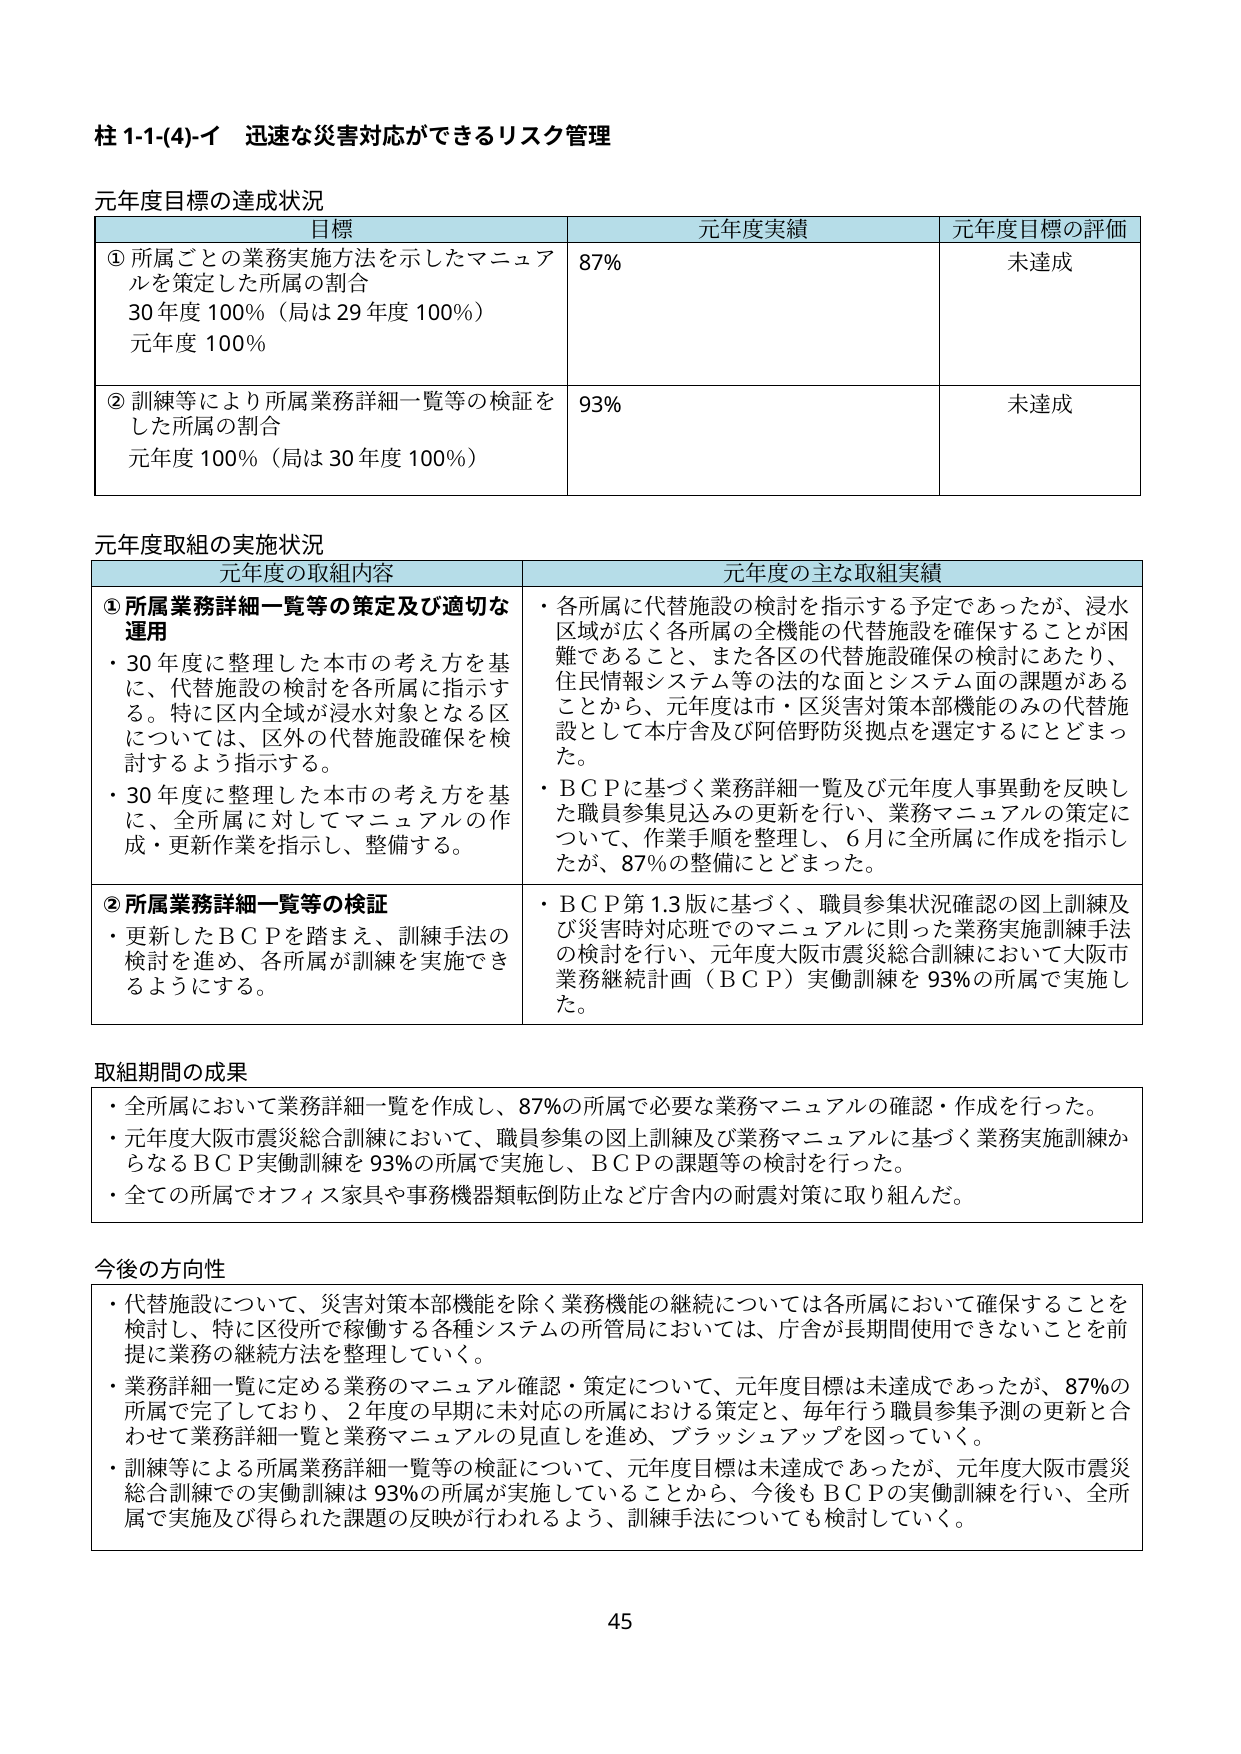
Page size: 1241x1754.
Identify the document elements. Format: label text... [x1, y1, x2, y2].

text 今後の方向性 [94, 1252, 1146, 1284]
table_cell 93% [568, 386, 939, 494]
table_header ・全所属において業務詳細一覧を作成し、87%の所属で必要な業務マニュアルの確認・作成を行った。 ・元年度大阪市震災総合訓練において、職員参集の図上訓練及び業務マニュアルに基づく業務実施訓練からなるＢＣＰ実働訓練を93%の所属で実施し、ＢＣＰの課題等の検討を行った。 ・全ての所属でオフィス家具や事務機器類転倒防止など庁舎内の耐震対策に取り組んだ。 [92, 1088, 1142, 1222]
table_header ・代替施設について、災害対策本部機能を除く業務機能の継続については各所属において確保することを検討し、特に区役所で稼働する各種システムの所管局においては、庁舎が長期間使用できないことを前提に業務の継続方法を整理していく。 ・業務詳細一覧に定める業務のマニュアル確認・策定について、元年度目標は未達成であったが、87%の所属で完了しており、２年度の早期に未対応の所属における策定と、毎年行う職員参集予測の更新と合わせて業務詳細一覧と業務マニュアルの見直しを進め、ブラッシュアップを図っていく。 ・訓練等による所属業務詳細一覧等の検証について、元年度目標は未達成であったが、元年度大阪市震災総合訓練での実働訓練は93%の所属が実施していることから、今後もＢＣＰの実働訓練を行い、全所属で実施及び得られた課題の反映が行われるよう、訓練手法についても検討していく。 [92, 1285, 1142, 1550]
text 柱1-1-(4)-イ 迅速な災害対応ができるリスク管理 [94, 118, 1146, 151]
text 元年度目標の達成状況 [94, 183, 1146, 216]
table_header 元年度の取組内容 [92, 561, 522, 586]
table_header 元年度の主な取組実績 [523, 561, 1142, 586]
table_cell 未達成 [940, 243, 1140, 385]
table_cell 所属業務詳細一覧等の策定及び適切な運用 ・30年度に整理した本市の考え方を基に、代替施設の検討を各所属に指示する。特に区内全域が浸水対象となる区については、区外の代替施設確保を検討するよう指示する。 ・30年度に整理した本市の考え方を基に、全所属に対してマニュアルの作成・更新作業を指示し、整備する。 [92, 587, 522, 884]
text 取組期間の成果 [94, 1055, 1146, 1087]
table_header 目標 [96, 217, 567, 242]
text 元年度取組の実施状況 [94, 527, 1146, 560]
table_header 元年度実績 [568, 217, 939, 242]
table_cell ・ＢＣＰ第1.3版に基づく、職員参集状況確認の図上訓練及び災害時対応班でのマニュアルに則った業務実施訓練手法の検討を行い、元年度大阪市震災総合訓練において大阪市業務継続計画（ＢＣＰ）実働訓練を93%の所属で実施した。 [523, 885, 1142, 1024]
table_cell ②所属業務詳細一覧等の検証 ・更新したＢＣＰを踏まえ、訓練手法の検討を進め、各所属が訓練を実施できるようにする。 [92, 885, 522, 1024]
table_cell 87% [568, 243, 939, 385]
table_header 元年度目標の評価 [940, 217, 1140, 242]
table_cell ・各所属に代替施設の検討を指示する予定であったが、浸水区域が広く各所属の全機能の代替施設を確保することが困難であること、また各区の代替施設確保の検討にあたり、住民情報システム等の法的な面とシステム面の課題があることから、元年度は市・区災害対策本部機能のみの代替施設として本庁舎及び阿倍野防災拠点を選定するにとどまった。 ・ＢＣＰに基づく業務詳細一覧及び元年度人事異動を反映した職員参集見込みの更新を行い、業務マニュアルの策定について、作業手順を整理し、６月に全所属に作成を指示したが、87％の整備にとどまった。 [523, 587, 1142, 884]
table_cell ①所属ごとの業務実施方法を示したマニュアルを策定した所属の割合 30年度 100％（局は29年度 100％） 元年度 100％ [96, 243, 567, 385]
table_cell 未達成 [940, 386, 1140, 494]
table_cell ②訓練等により所属業務詳細一覧等の検証をした所属の割合 元年度 100％（局は30年度 100％） [96, 386, 567, 494]
